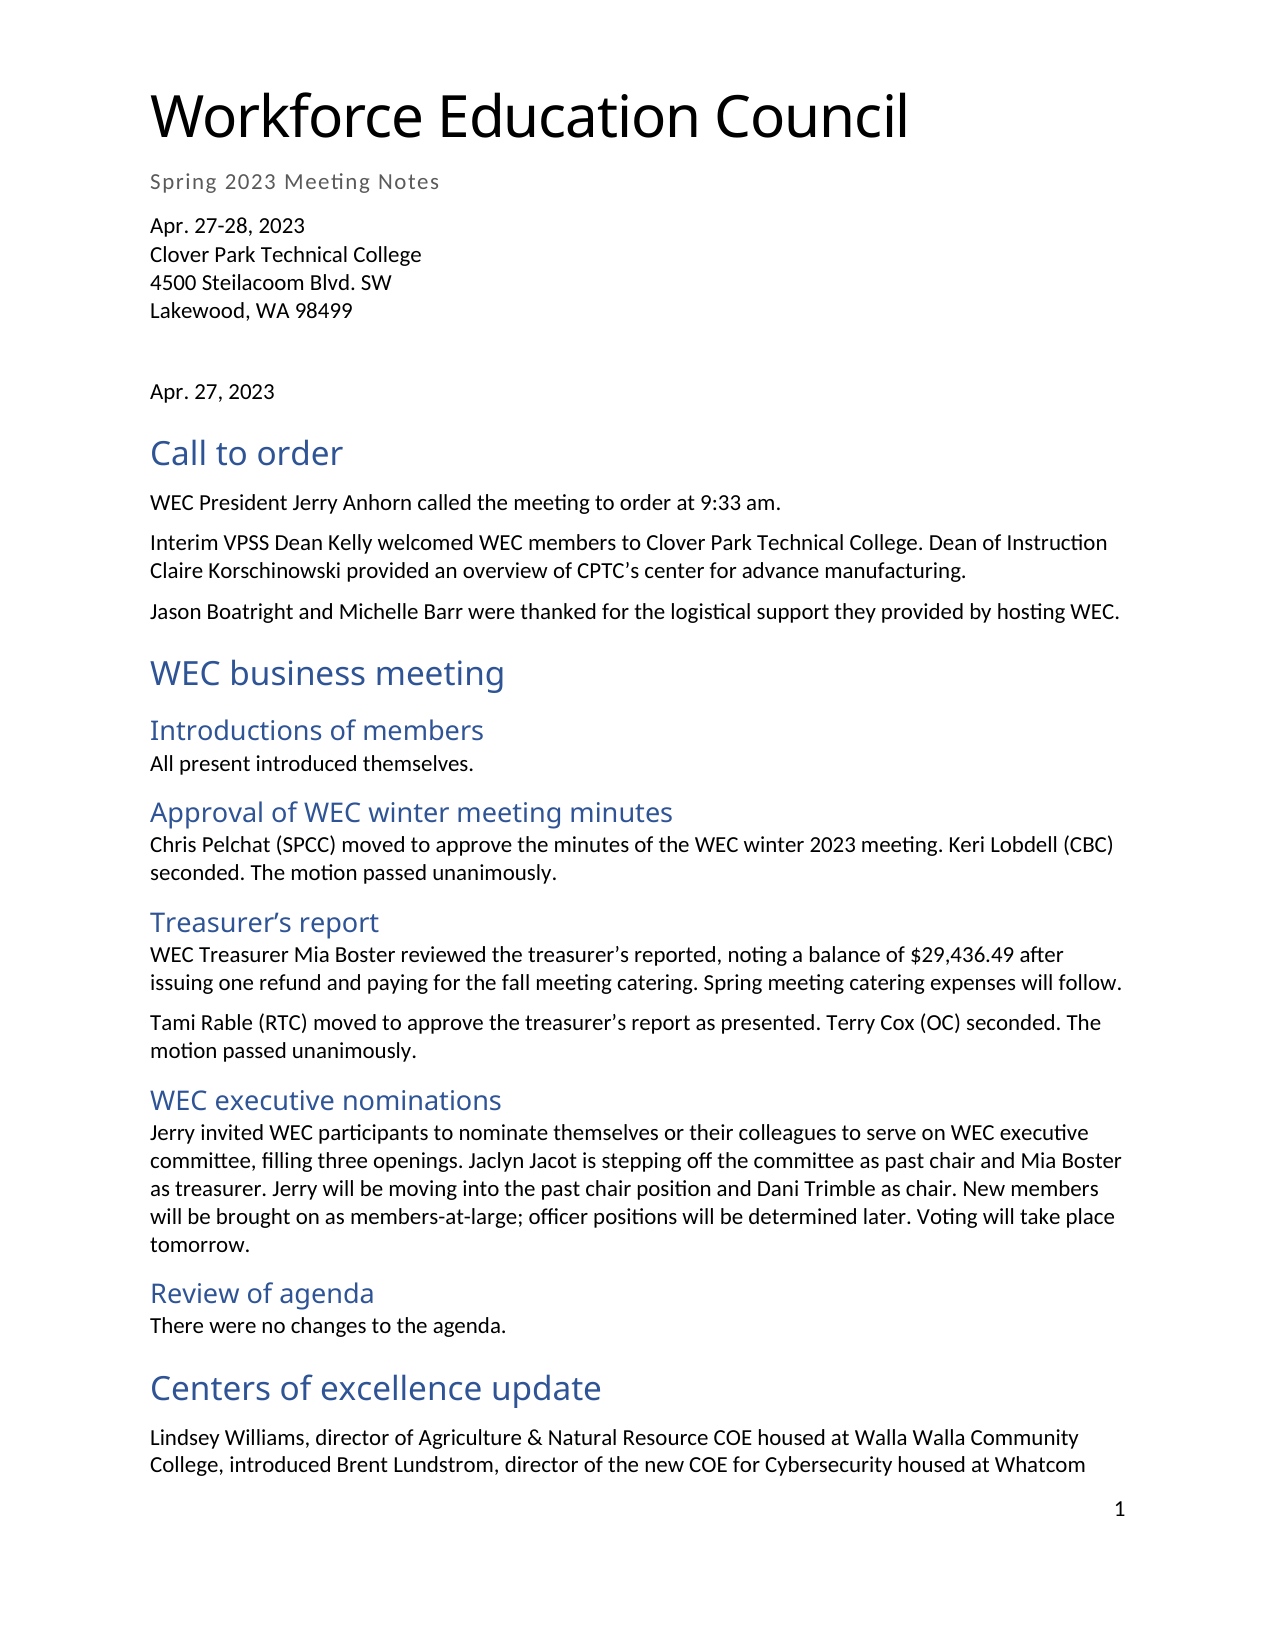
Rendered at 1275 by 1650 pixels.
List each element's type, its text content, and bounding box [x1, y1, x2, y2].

subtitle WEC business meeting [150, 650, 1125, 695]
text Chris Pelchat (SPCC) moved to approve the minutes of the WEC winter 2023 meeting. Keri Lobdell (CBC) seconded. The motion passed unanimously. [150, 830, 1125, 886]
text WEC President Jerry Anhorn called the meeting to order at 9:33 am. [150, 488, 1125, 516]
text Apr. 27, 2023 [150, 377, 1125, 405]
subtitle Review of agenda [150, 1275, 1125, 1312]
text There were no changes to the agenda. [150, 1312, 1125, 1340]
text Jerry invited WEC participants to nominate themselves or their colleagues to serve on WEC executive committee, filling three openings. Jaclyn Jacot is stepping off the committee as past chair and Mia Boster as treasurer. Jerry will be moving into the past chair position and Dani Trimble as chair. New members will be brought on as members-at-large; officer positions will be determined later. Voting will take place tomorrow. [150, 1118, 1125, 1258]
text Jason Boatright and Michelle Barr were thanked for the logistical support they provided by hosting WEC. [150, 597, 1125, 625]
subtitle Treasurer’s report [150, 903, 1125, 940]
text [150, 1423, 1125, 1479]
text Lakewood, WA 98499 [150, 296, 1125, 324]
subtitle Approval of WEC winter meeting minutes [150, 793, 1125, 830]
text WEC Treasurer Mia Boster reviewed the treasurer’s reported, noting a balance of $29,436.49 after issuing one refund and paying for the fall meeting catering. Spring meeting catering expenses will follow. [150, 940, 1125, 996]
subtitle WEC executive nominations [150, 1081, 1125, 1118]
text 4500 Steilacoom Blvd. SW [150, 268, 1125, 296]
text Apr. 27-28, 2023 [150, 212, 1125, 240]
subtitle Introductions of members [150, 712, 1125, 749]
text Clover Park Technical College [150, 240, 1125, 268]
subtitle Centers of excellence update [150, 1365, 1125, 1410]
text Tami Rable (RTC) moved to approve the treasurer’s report as presented. Terry Cox (OC) seconded. The motion passed unanimously. [150, 1008, 1125, 1064]
text All present introduced themselves. [150, 749, 1125, 777]
subtitle Call to order [150, 430, 1125, 475]
text Interim VPSS Dean Kelly welcomed WEC members to Clover Park Technical College. Dean of Instruction Claire Korschinowski provided an overview of CPTC’s center for advance manufacturing. [150, 528, 1125, 584]
